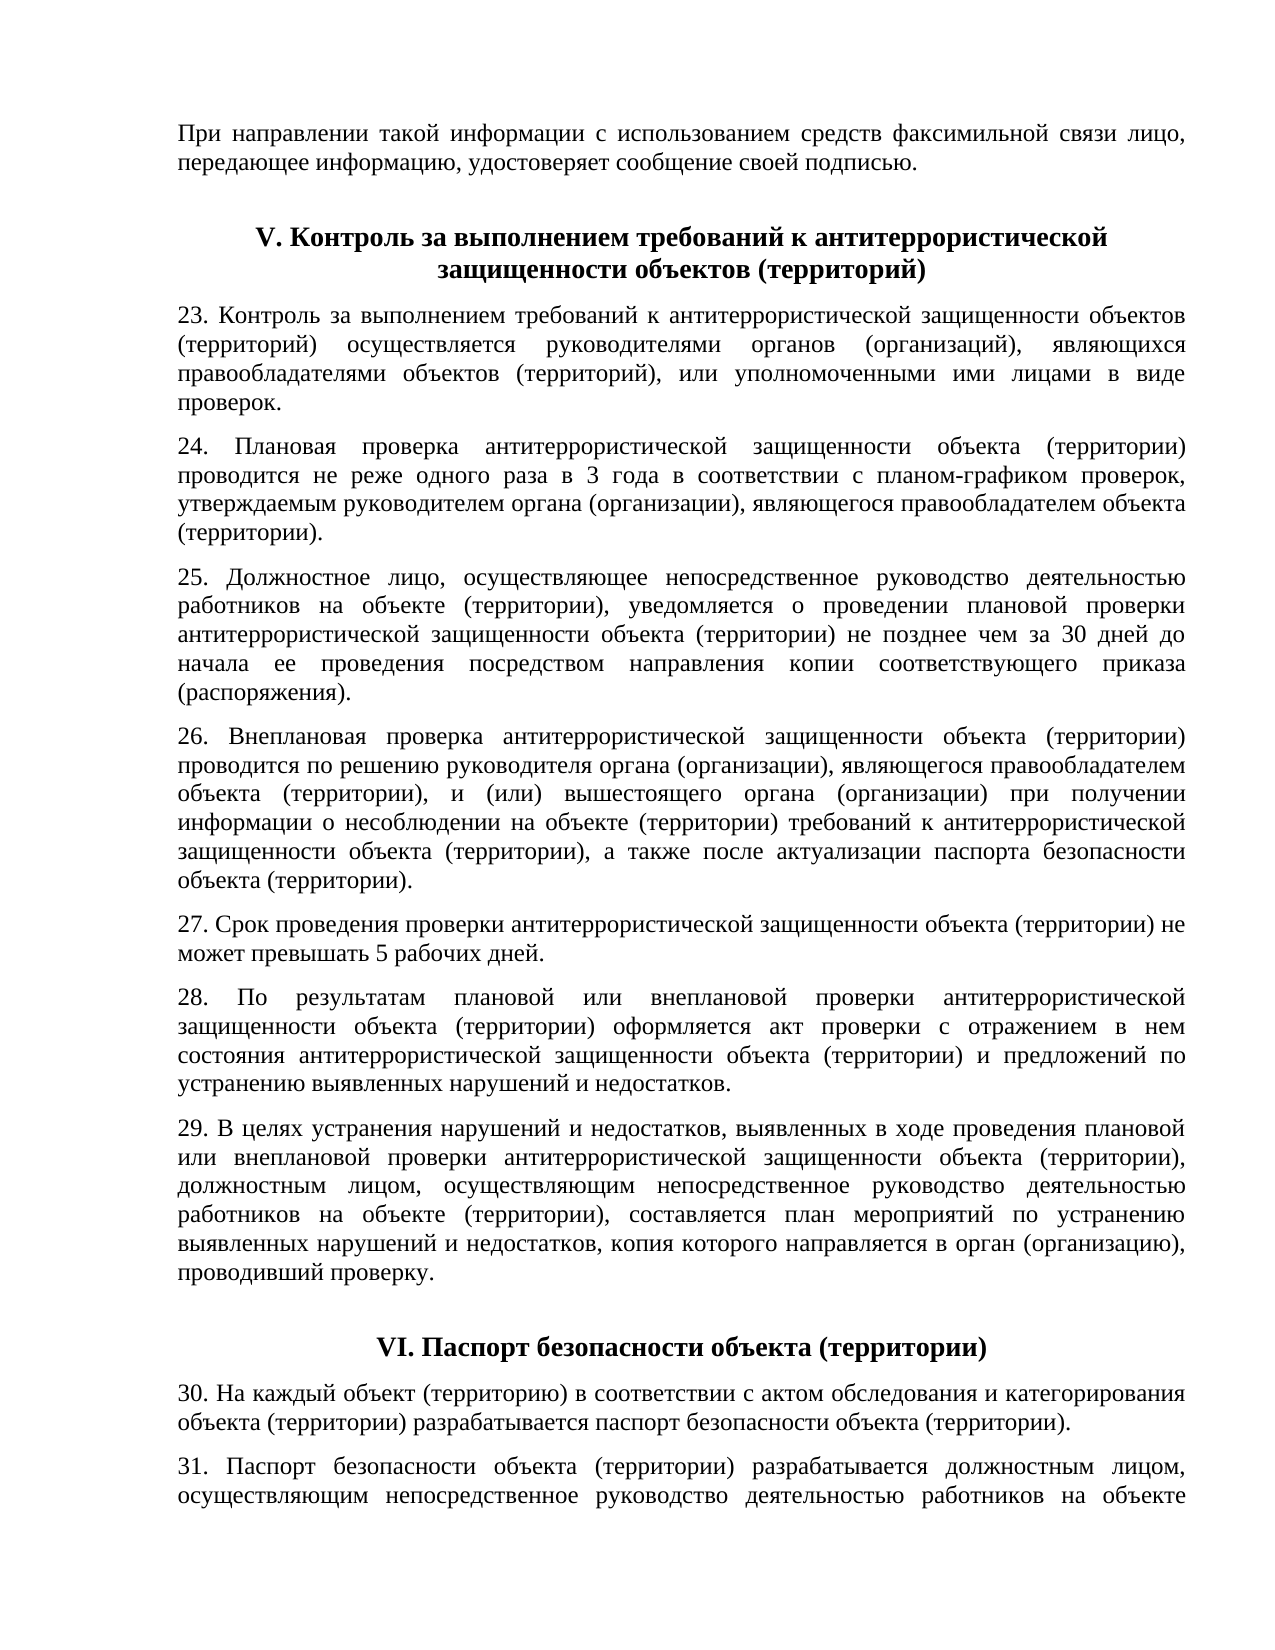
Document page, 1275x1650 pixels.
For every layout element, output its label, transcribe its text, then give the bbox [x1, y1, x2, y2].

text 23. Контроль за выполнением требований к антитеррористической защищенности объектов (территорий) осуществляется руководителями органов (организаций), являющихся правообладателями объектов (территорий), или уполномоченными ими лицами в виде проверок. [177, 300, 1186, 415]
text V. Контроль за выполнением требований к антитеррористической защищенности объектов (территорий) [177, 220, 1186, 285]
text 29. В целях устранения нарушений и недостатков, выявленных в ходе проведения плановой или внеплановой проверки антитеррористической защищенности объекта (территории), должностным лицом, осуществляющим непосредственное руководство деятельностью работников на объекте (территории), составляется план мероприятий по устранению выявленных нарушений и недостатков, копия которого направляется в орган (организацию), проводивший проверку. [177, 1113, 1186, 1285]
text 24. Плановая проверка антитеррористической защищенности объекта (территории) проводится не реже одного раза в 3 года в соответствии с планом-графиком проверок, утверждаемым руководителем органа (организации), являющегося правообладателем объекта (территории). [177, 431, 1186, 546]
text 28. По результатам плановой или внеплановой проверки антитеррористической защищенности объекта (территории) оформляется акт проверки с отражением в нем состояния антитеррористической защищенности объекта (территории) и предложений по устранению выявленных нарушений и недостатков. [177, 982, 1186, 1097]
text 30. На каждый объект (территорию) в соответствии с актом обследования и категорирования объекта (территории) разрабатывается паспорт безопасности объекта (территории). [177, 1378, 1186, 1435]
text VI. Паспорт безопасности объекта (территории) [177, 1330, 1186, 1362]
text При направлении такой информации с использованием средств факсимильной связи лицо, передающее информацию, удостоверяет сообщение своей подписью. [177, 118, 1186, 176]
text 26. Внеплановая проверка антитеррористической защищенности объекта (территории) проводится по решению руководителя органа (организации), являющегося правообладателем объекта (территории), и (или) вышестоящего органа (организации) при получении информации о несоблюдении на объекте (территории) требований к антитеррористической защищенности объекта (территории), а также после актуализации паспорта безопасности объекта (территории). [177, 721, 1186, 893]
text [177, 1451, 1186, 1508]
text 27. Срок проведения проверки антитеррористической защищенности объекта (территории) не может превышать 5 рабочих дней. [177, 909, 1186, 967]
text 25. Должностное лицо, осуществляющее непосредственное руководство деятельностью работников на объекте (территории), уведомляется о проведении плановой проверки антитеррористической защищенности объекта (территории) не позднее чем за 30 дней до начала ее проведения посредством направления копии соответствующего приказа (распоряжения). [177, 562, 1186, 705]
